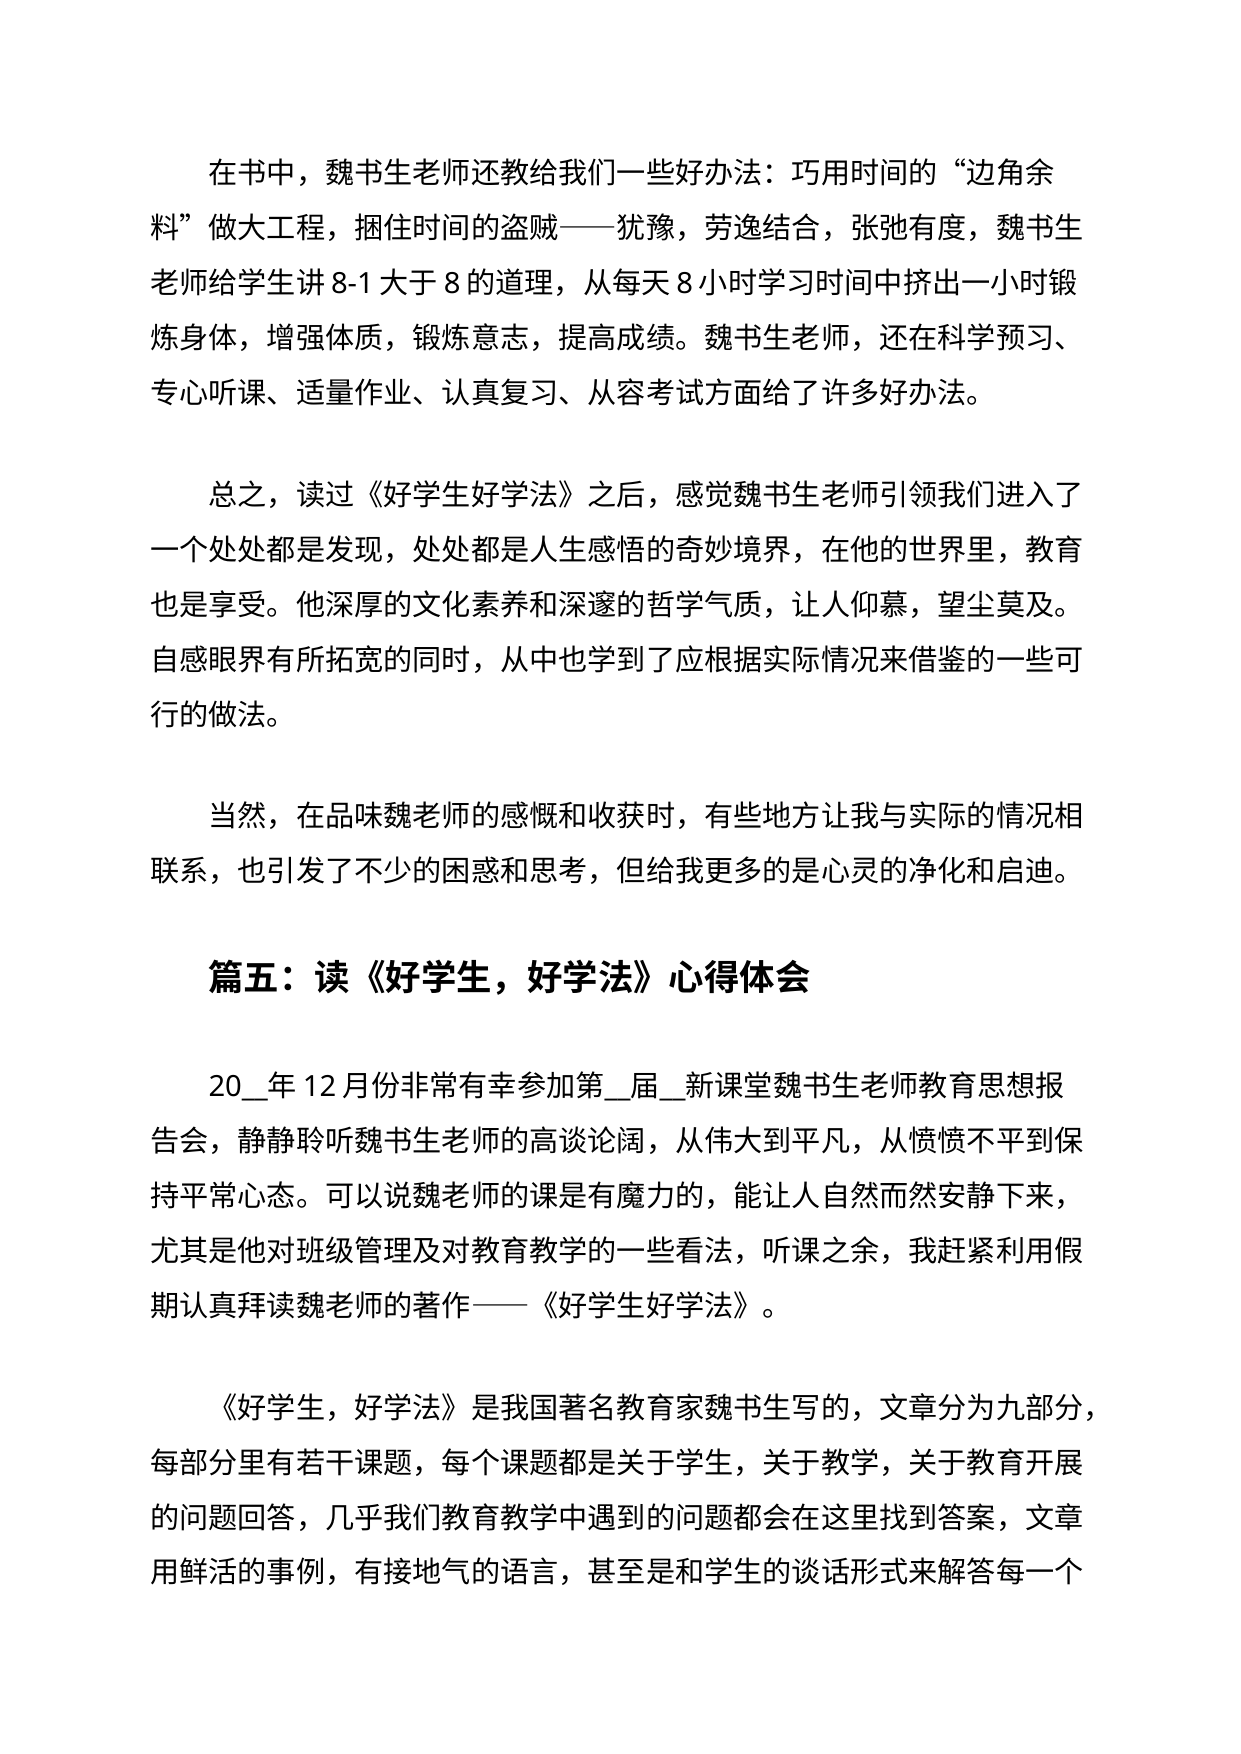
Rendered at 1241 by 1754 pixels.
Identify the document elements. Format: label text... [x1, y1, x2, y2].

text 在书中，魏书生老师还教给我们一些好办法：巧用时间的“边角余料”做大工程，捆住时间的盗贼——犹豫，劳逸结合，张弛有度，魏书生老师给学生讲8-1大于8的道理，从每天8小时学习时间中挤出一小时锻炼身体，增强体质，锻炼意志，提高成绩。魏书生老师，还在科学预习、专心听课、适量作业、认真复习、从容考试方面给了许多好办法。 [150, 150, 1090, 412]
text 当然，在品味魏老师的感慨和收获时，有些地方让我与实际的情况相联系，也引发了不少的困惑和思考，但给我更多的是心灵的净化和启迪。 [150, 793, 1090, 890]
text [150, 1384, 1090, 1591]
text 20__年12月份非常有幸参加第__届__新课堂魏书生老师教育思想报告会，静静聆听魏书生老师的高谈论阔，从伟大到平凡，从愤愤不平到保持平常心态。可以说魏老师的课是有魔力的，能让人自然而然安静下来，尤其是他对班级管理及对教育教学的一些看法，听课之余，我赶紧利用假期认真拜读魏老师的著作——《好学生好学法》。 [150, 1063, 1090, 1325]
text 总之，读过《好学生好学法》之后，感觉魏书生老师引领我们进入了一个处处都是发现，处处都是人生感悟的奇妙境界，在他的世界里，教育也是享受。他深厚的文化素养和深邃的哲学气质，让人仰慕，望尘莫及。自感眼界有所拓宽的同时，从中也学到了应根据实际情况来借鉴的一些可行的做法。 [150, 471, 1090, 733]
text 篇五：读《好学生，好学法》心得体会 [150, 949, 1090, 1001]
